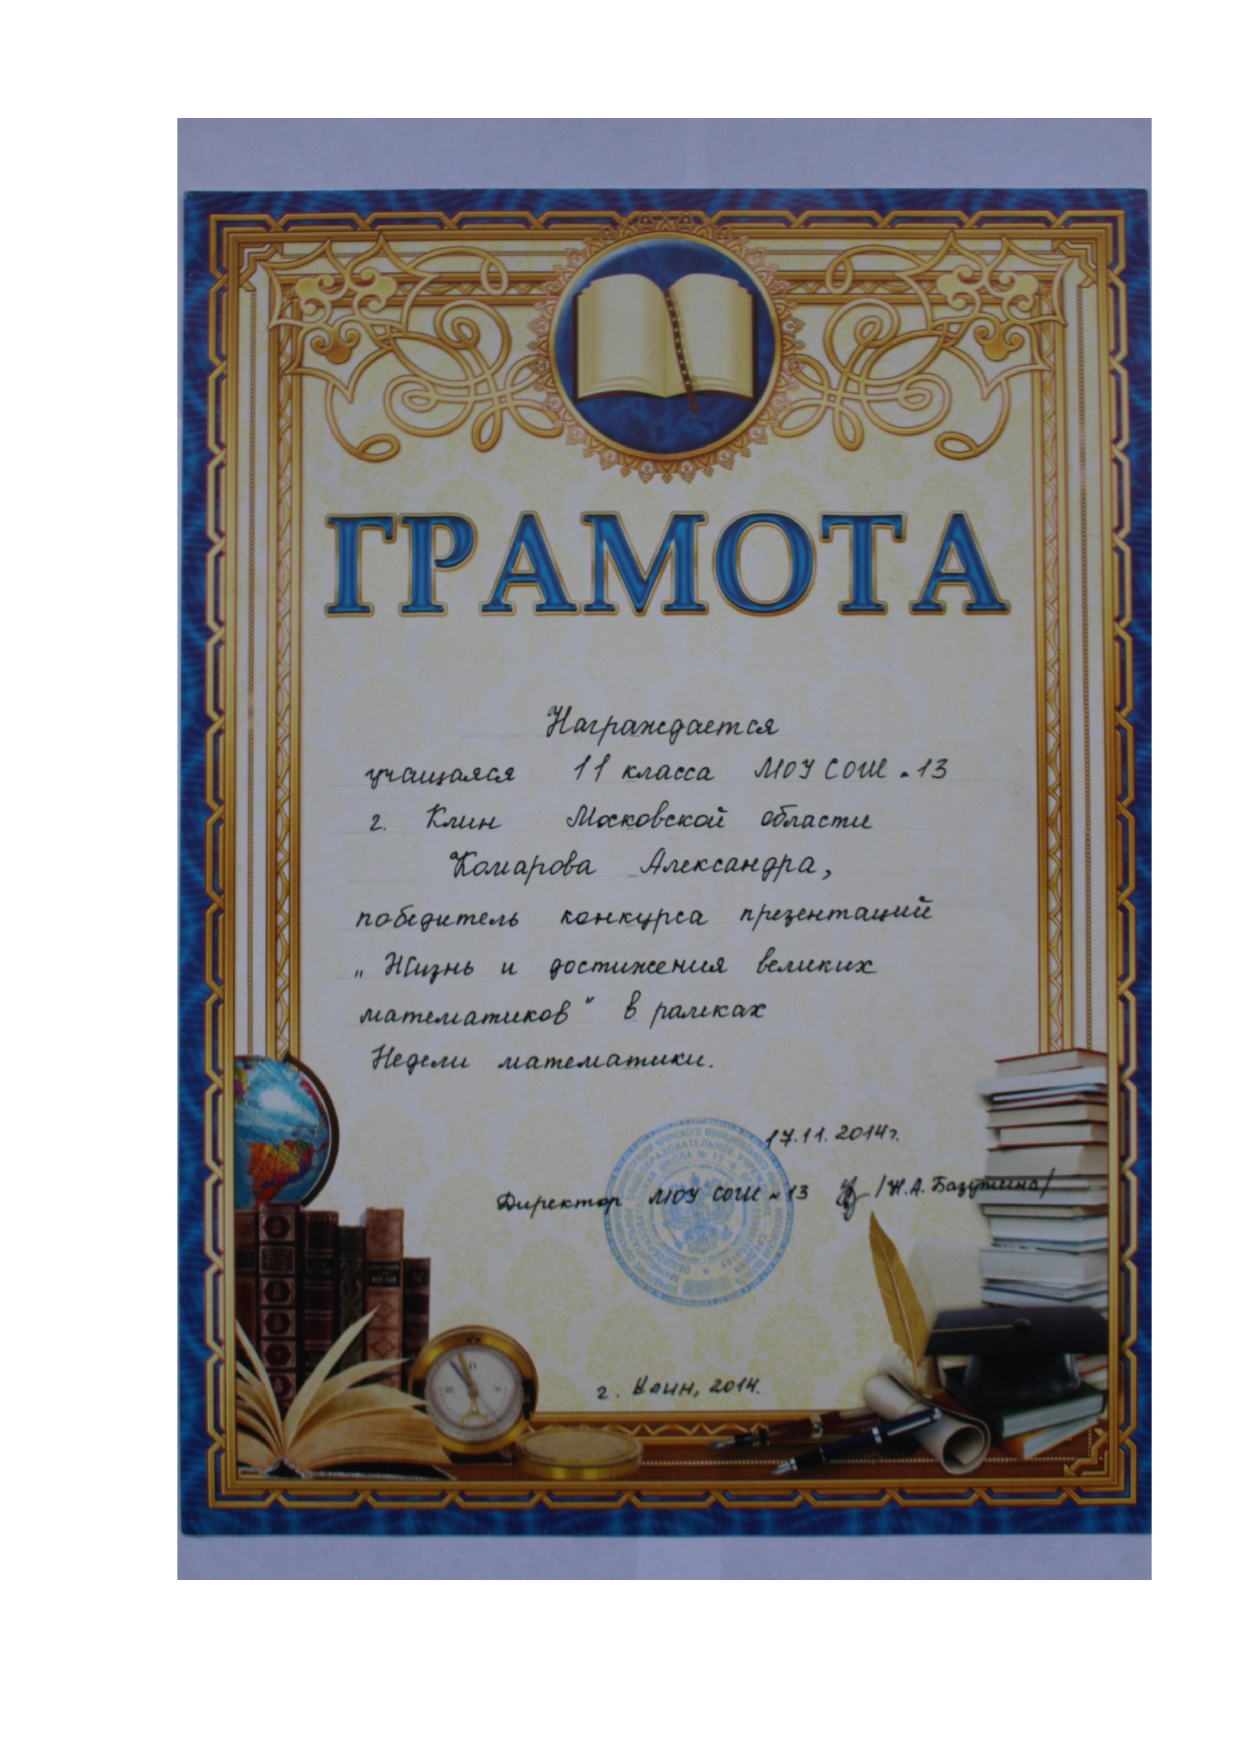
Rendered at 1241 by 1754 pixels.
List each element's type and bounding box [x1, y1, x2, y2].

picture [177, 118, 1152, 1580]
